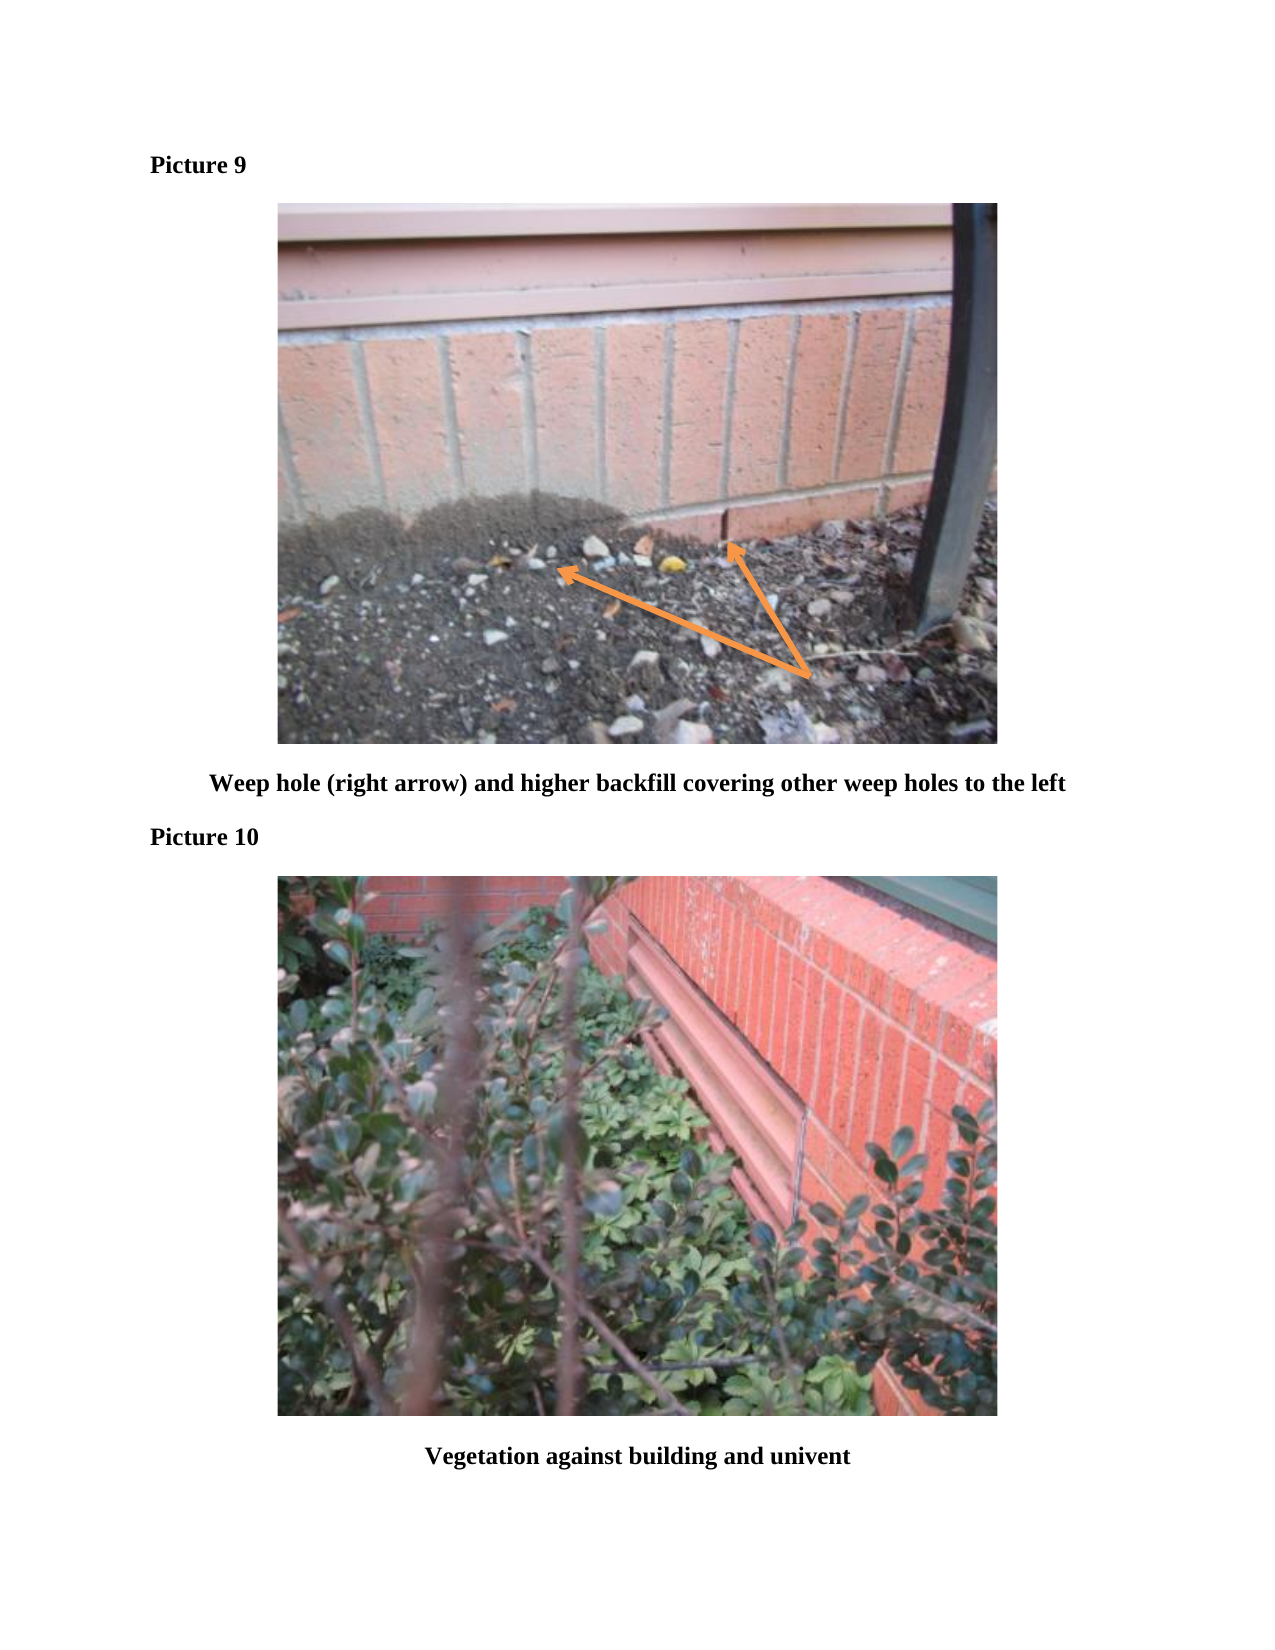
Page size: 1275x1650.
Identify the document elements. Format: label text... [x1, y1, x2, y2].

text Weep hole (right arrow) and higher backfill covering other weep holes to the left [150, 768, 1125, 797]
text Picture 10 [150, 822, 1125, 851]
text Picture 9 [150, 150, 1125, 179]
picture [277, 876, 998, 1416]
picture [277, 203, 998, 744]
text Vegetation against building and univent [150, 1441, 1125, 1470]
